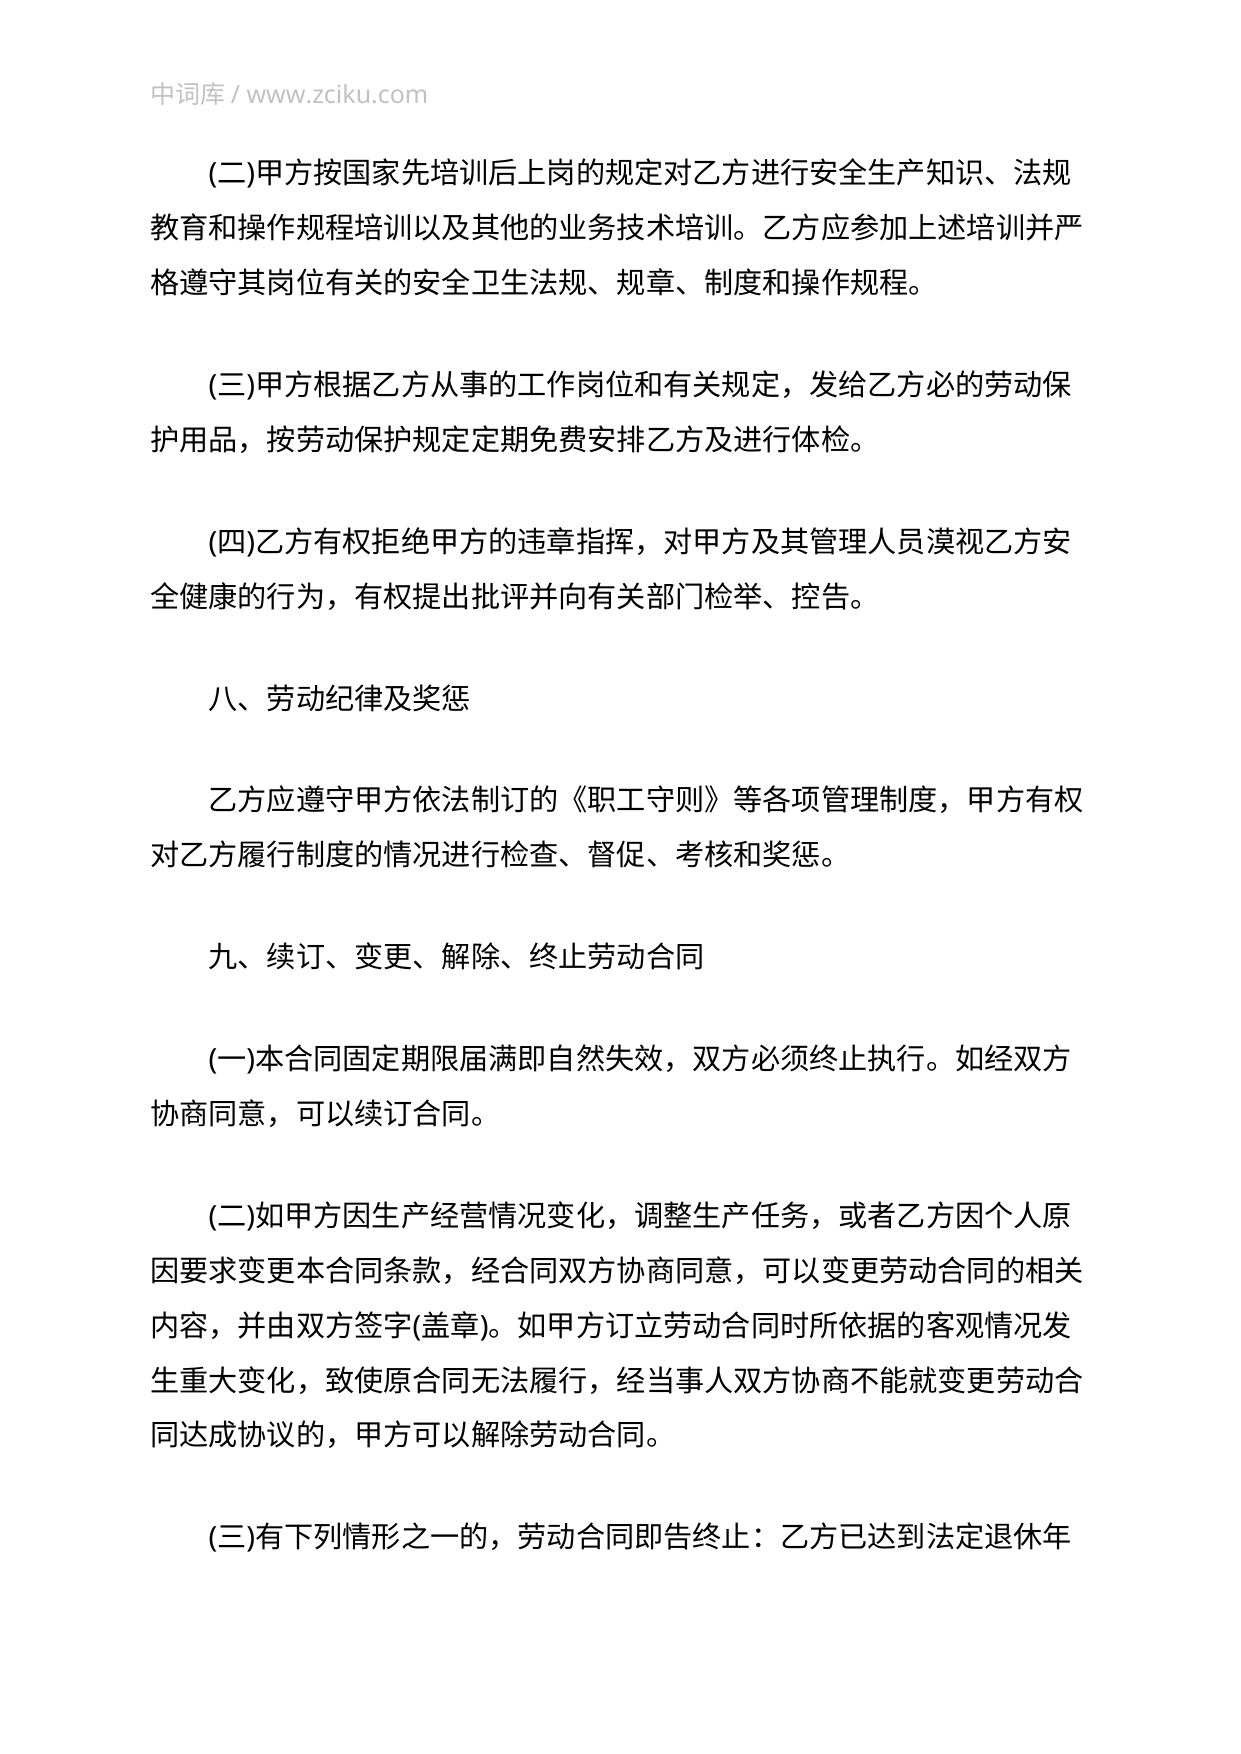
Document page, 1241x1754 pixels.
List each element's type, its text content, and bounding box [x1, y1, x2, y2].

text 九、续订、变更、解除、终止劳动合同 [150, 934, 1090, 976]
text (一)本合同固定期限届满即自然失效，双方必须终止执行。如经双方协商同意，可以续订合同。 [150, 1035, 1090, 1133]
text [150, 1514, 1090, 1556]
text 八、劳动纪律及奖惩 [150, 675, 1090, 717]
text (二)如甲方因生产经营情况变化，调整生产任务，或者乙方因个人原因要求变更本合同条款，经合同双方协商同意，可以变更劳动合同的相关内容，并由双方签字(盖章)。如甲方订立劳动合同时所依据的客观情况发生重大变化，致使原合同无法履行，经当事人双方协商不能就变更劳动合同达成协议的，甲方可以解除劳动合同。 [150, 1192, 1090, 1454]
text (二)甲方按国家先培训后上岗的规定对乙方进行安全生产知识、法规教育和操作规程培训以及其他的业务技术培训。乙方应参加上述培训并严格遵守其岗位有关的安全卫生法规、规章、制度和操作规程。 [150, 150, 1090, 302]
text (三)甲方根据乙方从事的工作岗位和有关规定，发给乙方必的劳动保护用品，按劳动保护规定定期免费安排乙方及进行体检。 [150, 362, 1090, 459]
text 乙方应遵守甲方依法制订的《职工守则》等各项管理制度，甲方有权对乙方履行制度的情况进行检查、督促、考核和奖惩。 [150, 777, 1090, 874]
text (四)乙方有权拒绝甲方的违章指挥，对甲方及其管理人员漠视乙方安全健康的行为，有权提出批评并向有关部门检举、控告。 [150, 518, 1090, 616]
